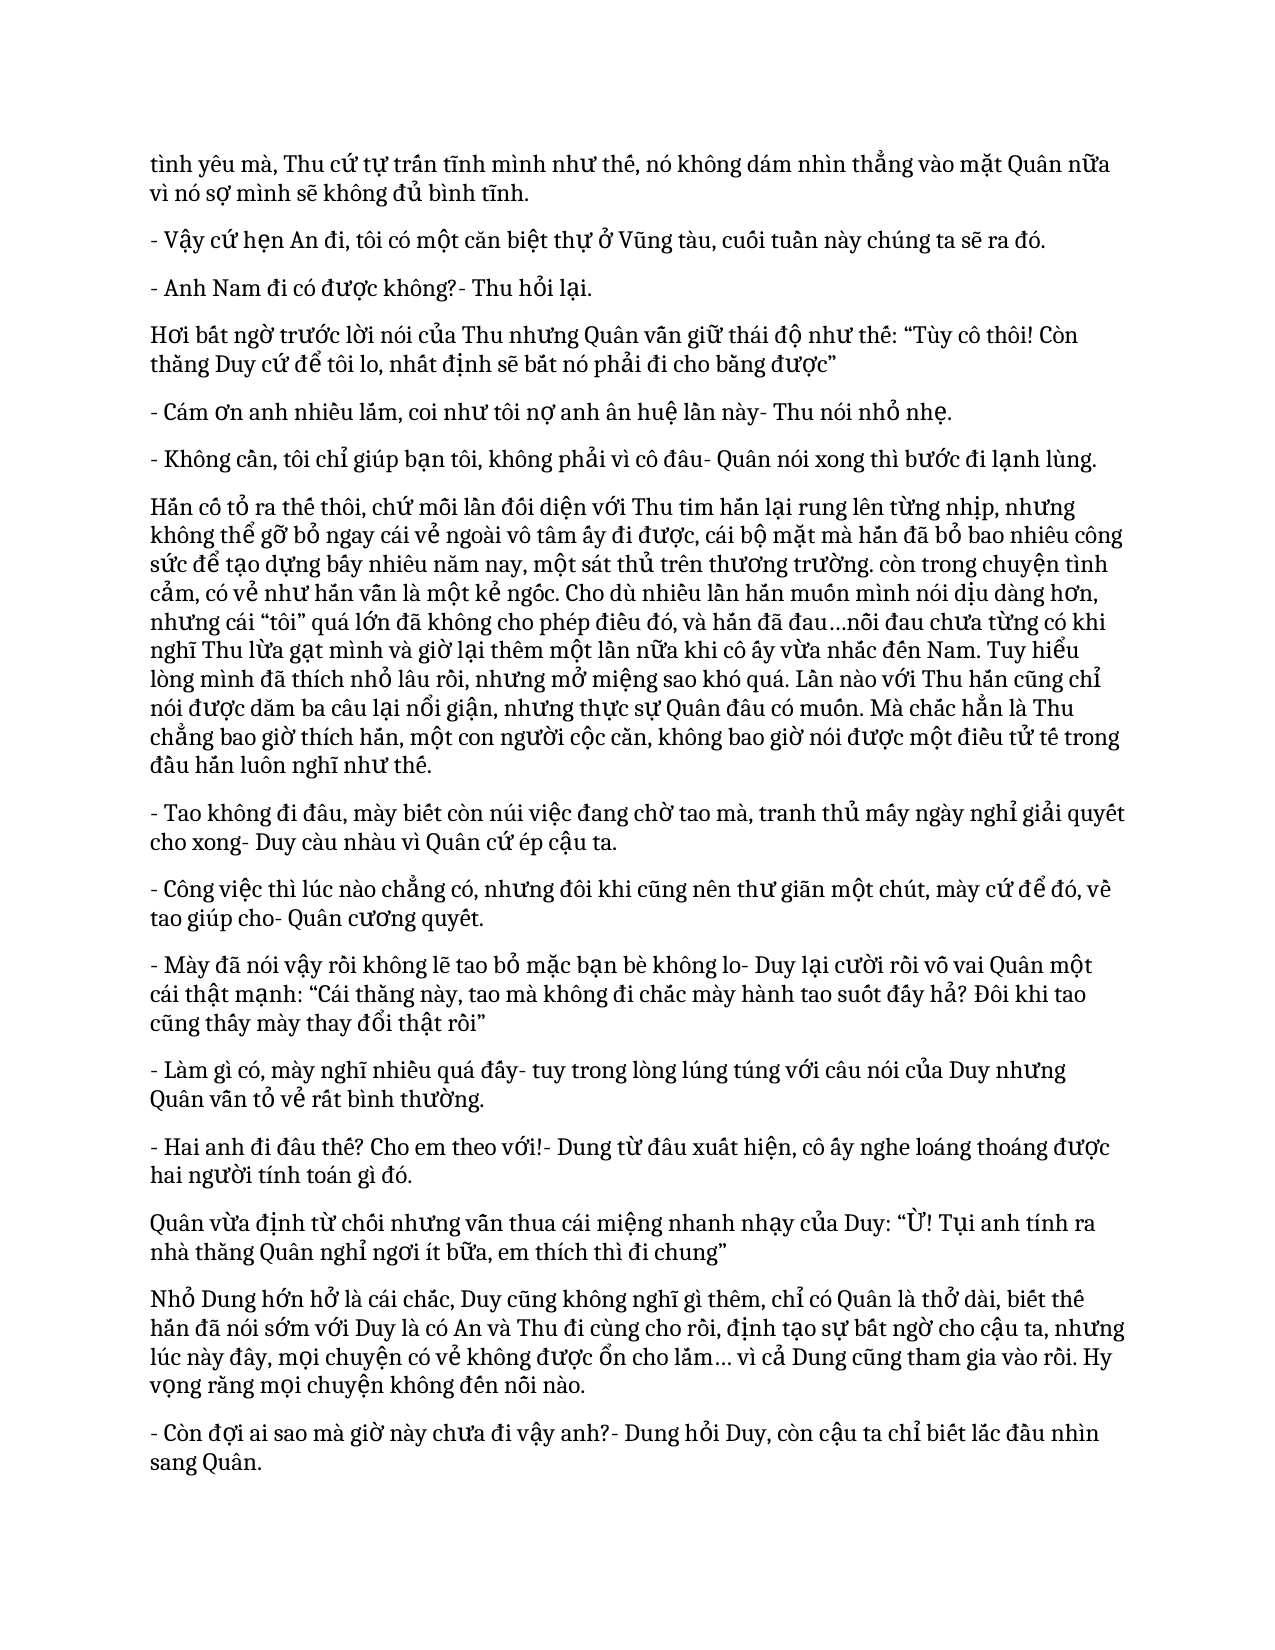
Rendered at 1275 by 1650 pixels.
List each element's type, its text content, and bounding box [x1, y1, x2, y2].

text - Làm gì có, mày nghĩ nhiều quá đấy- tuy trong lòng lúng túng với câu nói của Duy nhưng Quân vẫn tỏ vẻ rất bình thường. [150, 1056, 1125, 1114]
text Nhỏ Dung hớn hở là cái chắc, Duy cũng không nghĩ gì thêm, chỉ có Quân là thở dài, biết thế hắn đã nói sớm với Duy là có An và Thu đi cùng cho rồi, định tạo sự bất ngờ cho cậu ta, nhưng lúc này đây, mọi chuyện có vẻ không được ổn cho lắm… vì cả Dung cũng tham gia vào rồi. Hy vọng rằng mọi chuyện không đến nỗi nào. [150, 1285, 1125, 1400]
text Quân vừa định từ chối nhưng vẫn thua cái miệng nhanh nhạy của Duy: “Ừ! Tụi anh tính ra nhà thằng Quân nghỉ ngơi ít bữa, em thích thì đi chung” [150, 1209, 1125, 1266]
text - Tao không đi đâu, mày biết còn núi việc đang chờ tao mà, tranh thủ mấy ngày nghỉ giải quyết cho xong- Duy càu nhàu vì Quân cứ ép cậu ta. [150, 799, 1125, 856]
text - Không cần, tôi chỉ giúp bạn tôi, không phải vì cô đâu- Quân nói xong thì bước đi lạnh lùng. [150, 445, 1125, 474]
text - Mày đã nói vậy rồi không lẽ tao bỏ mặc bạn bè không lo- Duy lại cười rồi vỗ vai Quân một cái thật mạnh: “Cái thằng này, tao mà không đi chắc mày hành tao suốt đấy hả? Đôi khi tao cũng thấy mày thay đổi thật rồi” [150, 951, 1125, 1037]
text Hơi bất ngờ trước lời nói của Thu nhưng Quân vẫn giữ thái độ như thế: “Tùy cô thôi! Còn thằng Duy cứ để tôi lo, nhất định sẽ bắt nó phải đi cho bằng được” [150, 321, 1125, 379]
text Hắn cố tỏ ra thế thôi, chứ mỗi lần đối diện với Thu tim hắn lại rung lên từng nhịp, nhưng không thể gỡ bỏ ngay cái vẻ ngoài vô tâm ấy đi được, cái bộ mặt mà hắn đã bỏ bao nhiêu công sức để tạo dựng bấy nhiêu năm nay, một sát thủ trên thương trường. còn trong chuyện tình cảm, có vẻ như hắn vẫn là một kẻ ngốc. Cho dù nhiều lần hắn muốn mình nói dịu dàng hơn, nhưng cái “tôi” quá lớn đã không cho phép điều đó, và hắn đã đau…nỗi đau chưa từng có khi nghĩ Thu lừa gạt mình và giờ lại thêm một lần nữa khi cô ấy vừa nhắc đến Nam. Tuy hiểu lòng mình đã thích nhỏ lâu rồi, nhưng mở miệng sao khó quá. Lần nào với Thu hắn cũng chỉ nói được dăm ba câu lại nổi giận, nhưng thực sự Quân đâu có muốn. Mà chắc hẳn là Thu chẳng bao giờ thích hắn, một con người cộc cằn, không bao giờ nói được một điều tử tế trong đầu hắn luôn nghĩ như thế. [150, 492, 1125, 780]
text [150, 150, 1125, 207]
text - Anh Nam đi có được không?- Thu hỏi lại. [150, 274, 1125, 302]
text - Cám ơn anh nhiều lắm, coi như tôi nợ anh ân huệ lần này- Thu nói nhỏ nhẹ. [150, 397, 1125, 426]
text - Còn đợi ai sao mà giờ này chưa đi vậy anh?- Dung hỏi Duy, còn cậu ta chỉ biết lắc đầu nhìn sang Quân. [150, 1419, 1125, 1476]
text - Hai anh đi đâu thế? Cho em theo với!- Dung từ đâu xuất hiện, cô ấy nghe loáng thoáng được hai người tính toán gì đó. [150, 1132, 1125, 1190]
text - Vậy cứ hẹn An đi, tôi có một căn biệt thự ở Vũng tàu, cuối tuần này chúng ta sẽ ra đó. [150, 226, 1125, 255]
text - Công việc thì lúc nào chẳng có, nhưng đôi khi cũng nên thư giãn một chút, mày cứ để đó, về tao giúp cho- Quân cương quyết. [150, 875, 1125, 932]
